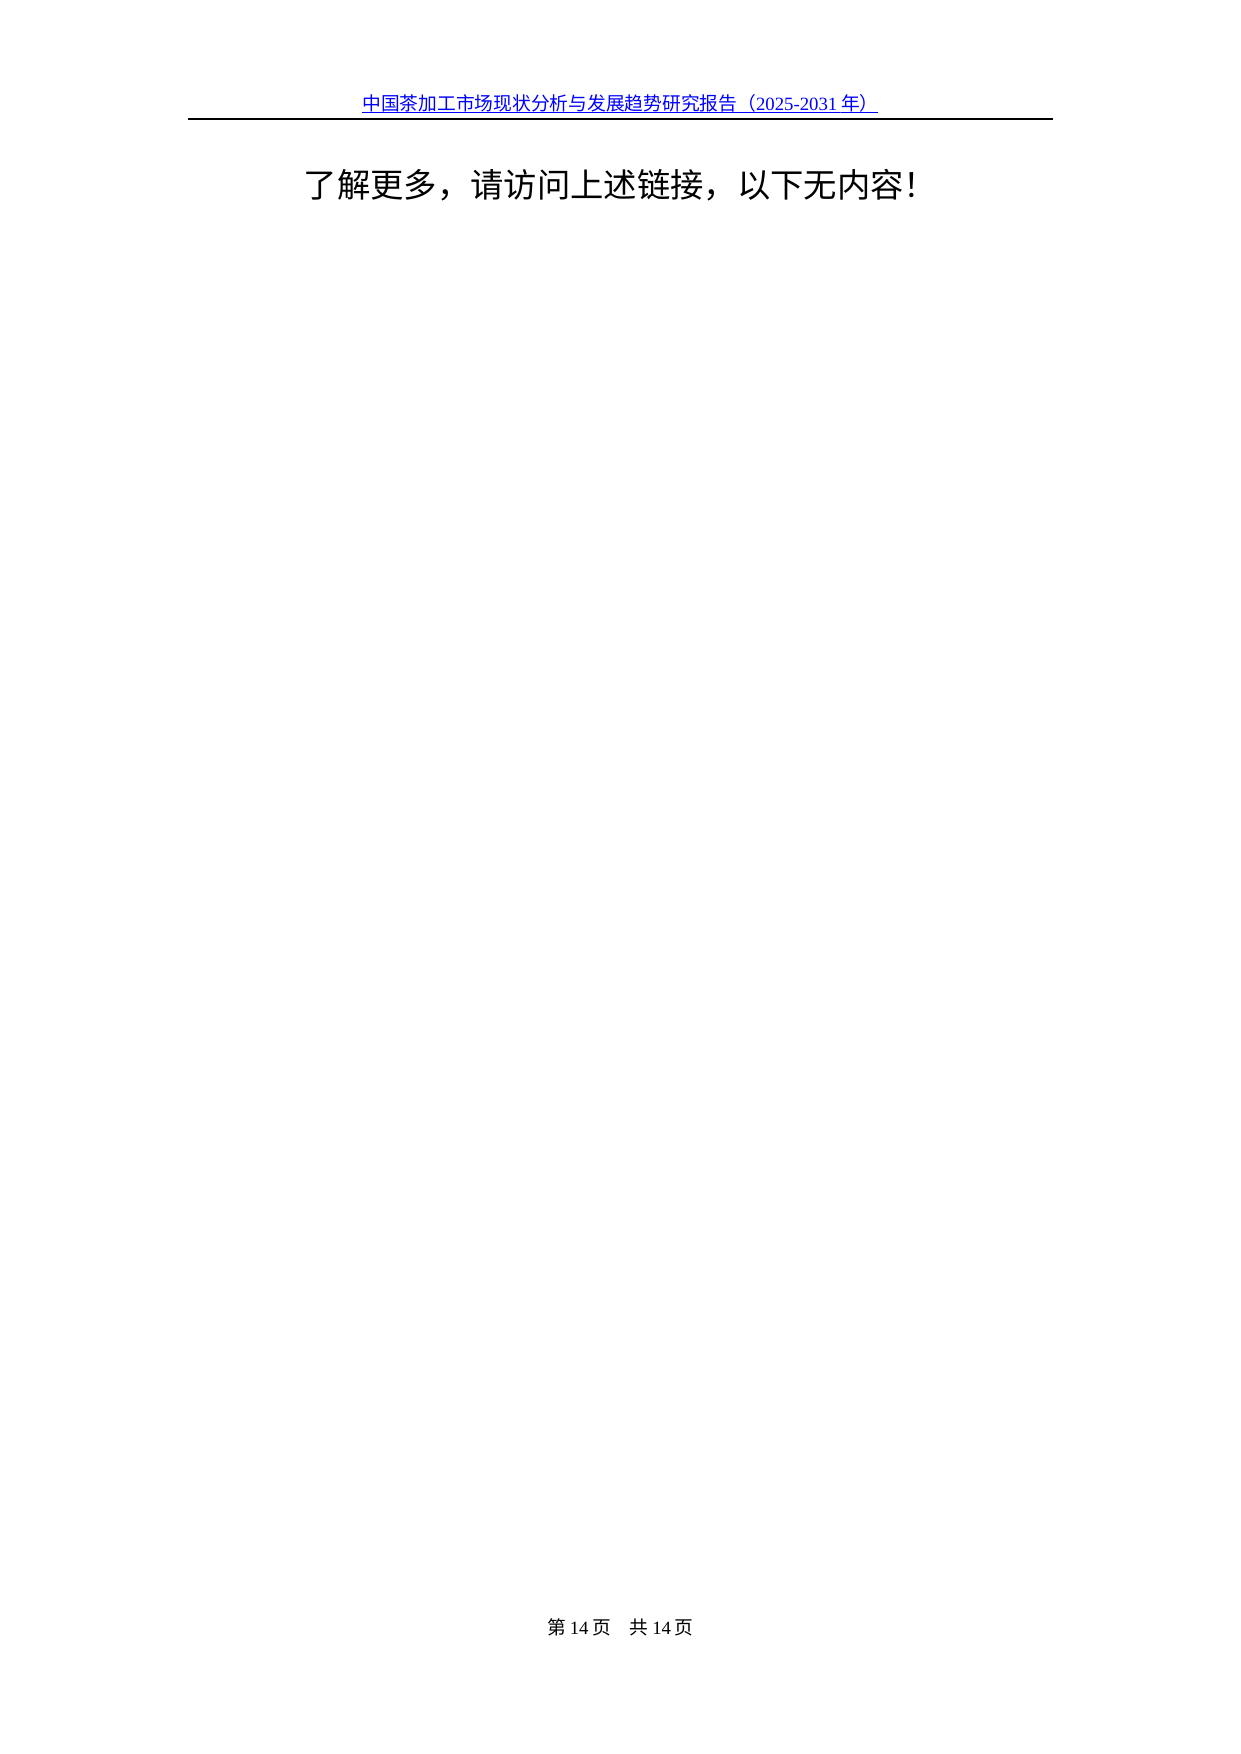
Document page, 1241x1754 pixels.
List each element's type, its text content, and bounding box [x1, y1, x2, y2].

title 了解更多，请访问上述链接，以下无内容！ [187, 150, 1053, 215]
